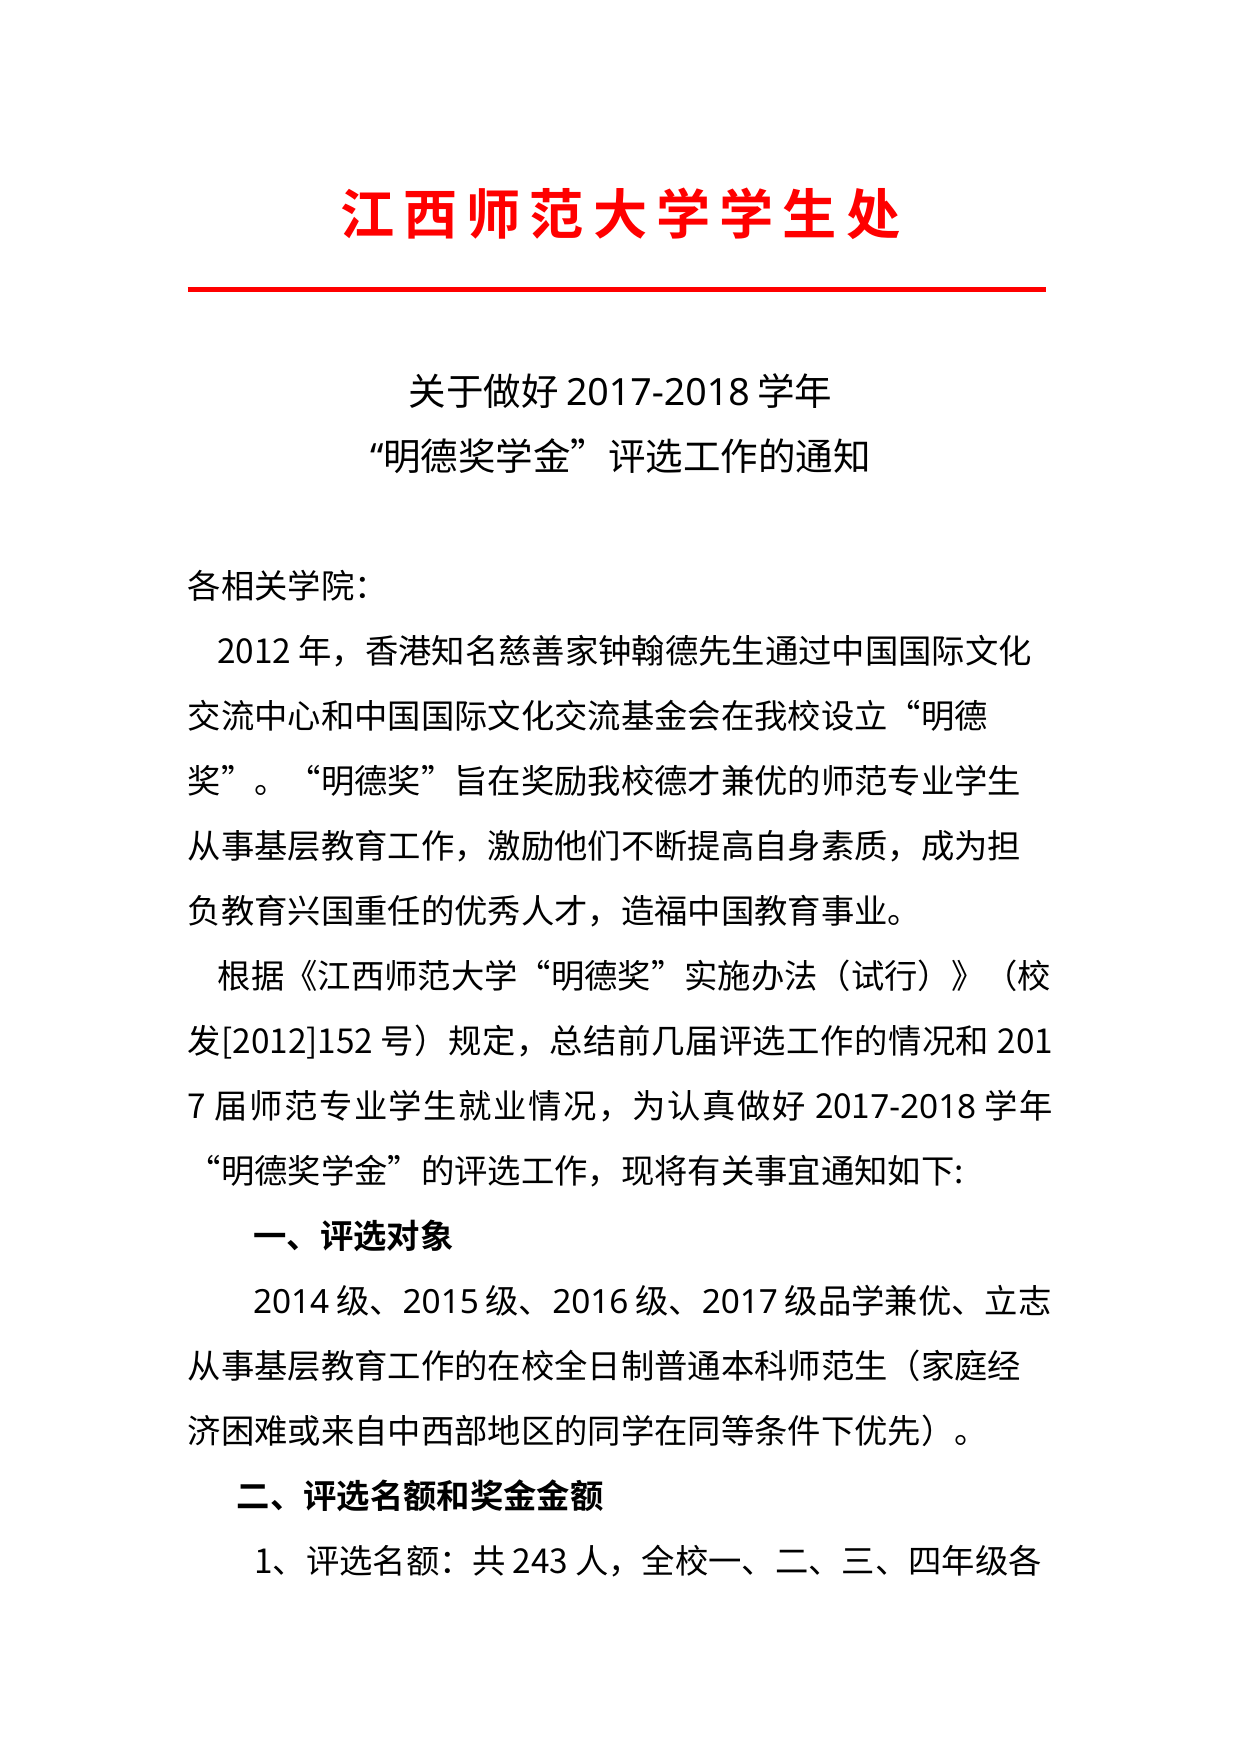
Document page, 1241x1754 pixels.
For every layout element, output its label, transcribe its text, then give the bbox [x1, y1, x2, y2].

text 一、评选对象 [187, 1202, 1053, 1267]
text 江西师范大学学生处 [187, 162, 1053, 259]
text 各相关学院： [187, 552, 1053, 617]
text 关于做好2017-2018学年 [187, 357, 1053, 422]
text “明德奖学金”评选工作的通知 [187, 422, 1053, 487]
text 二、评选名额和奖金金额 [187, 1462, 1053, 1527]
text 2012年，香港知名慈善家钟翰德先生通过中国国际文化交流中心和中国国际文化交流基金会在我校设立“明德奖”。“明德奖”旨在奖励我校德才兼优的师范专业学生从事基层教育工作，激励他们不断提高自身素质，成为担负教育兴国重任的优秀人才，造福中国教育事业。 [187, 617, 1053, 942]
text 2014级、2015级、2016级、2017级品学兼优、立志从事基层教育工作的在校全日制普通本科师范生（家庭经济困难或来自中西部地区的同学在同等条件下优先）。 [187, 1267, 1053, 1462]
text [187, 1527, 1053, 1592]
text 根据《江西师范大学“明德奖”实施办法（试行）》（校发[2012]152号）规定，总结前几届评选工作的情况和2017届师范专业学生就业情况，为认真做好2017-2018学年“明德奖学金”的评选工作，现将有关事宜通知如下: [187, 942, 1053, 1202]
